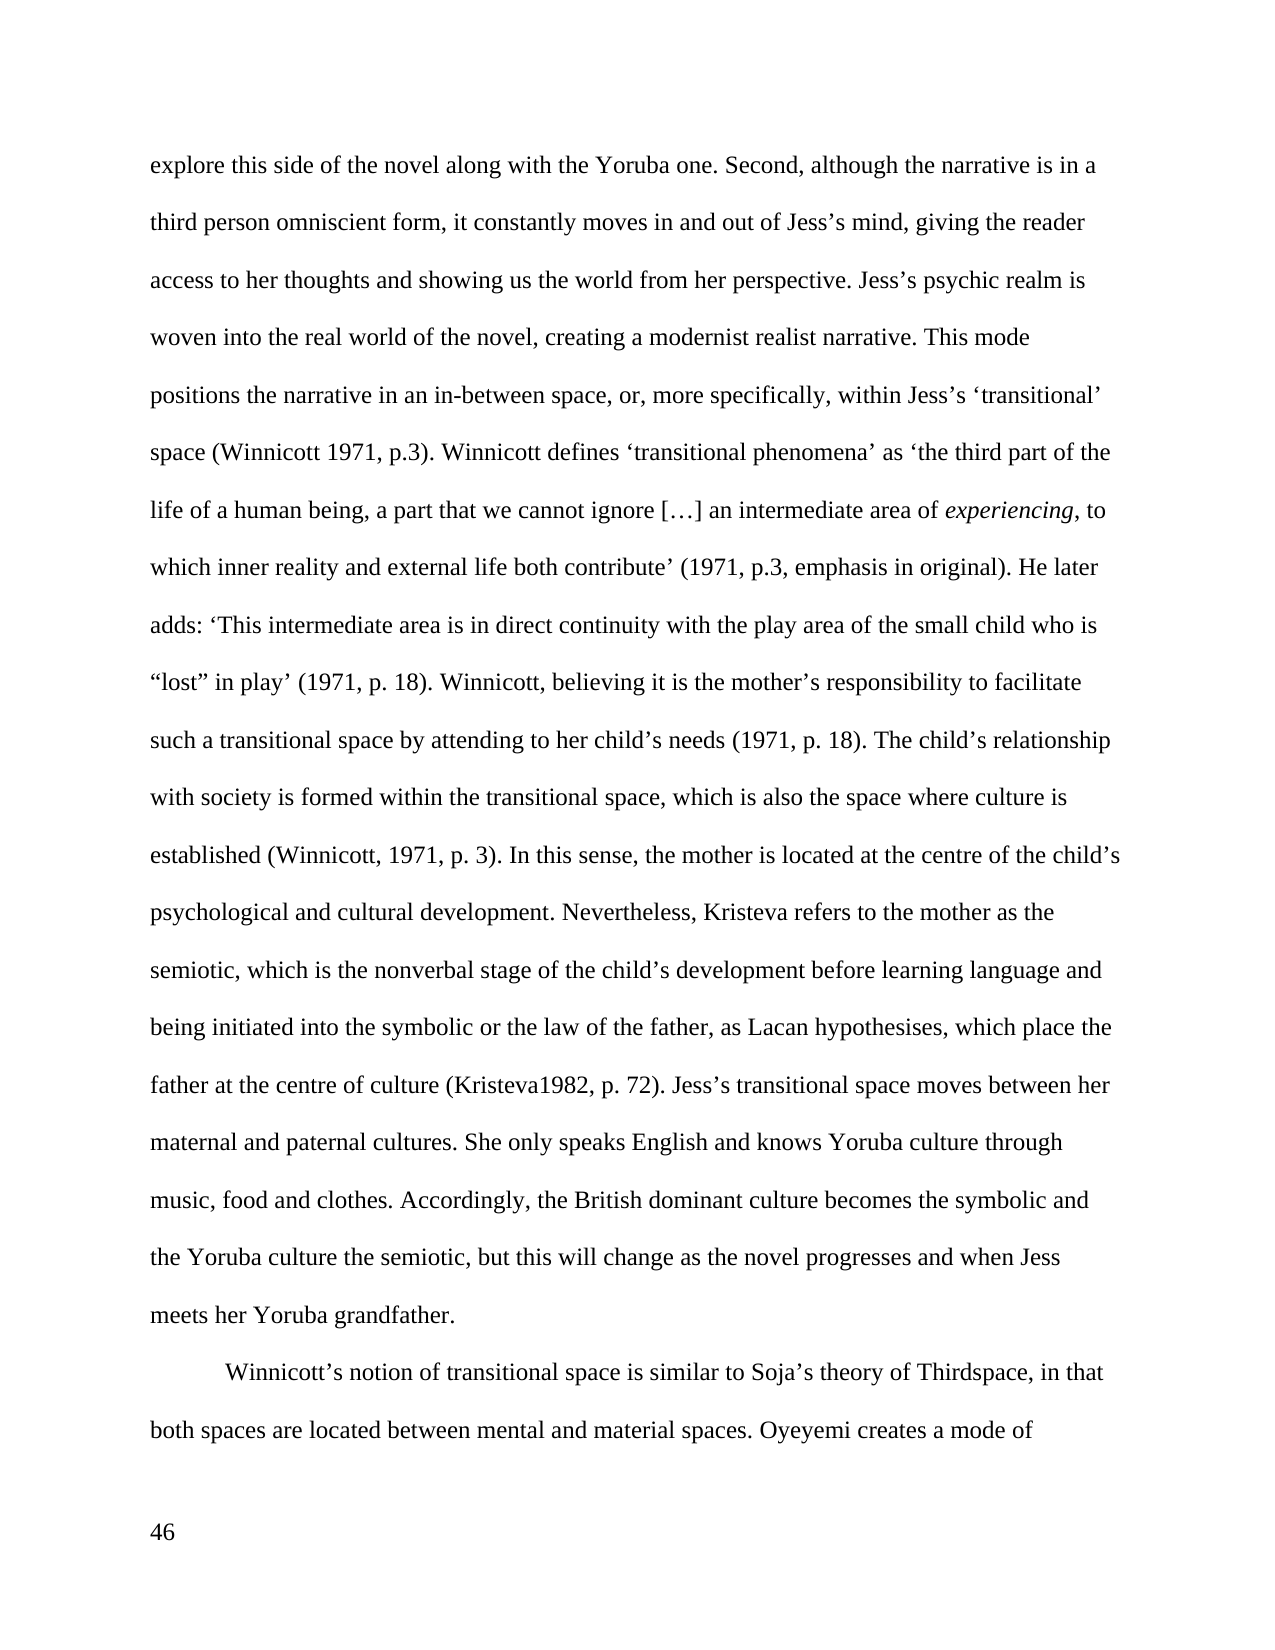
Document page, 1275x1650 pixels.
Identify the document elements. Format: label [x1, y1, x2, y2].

text [150, 1357, 1125, 1444]
text [150, 150, 1125, 1329]
